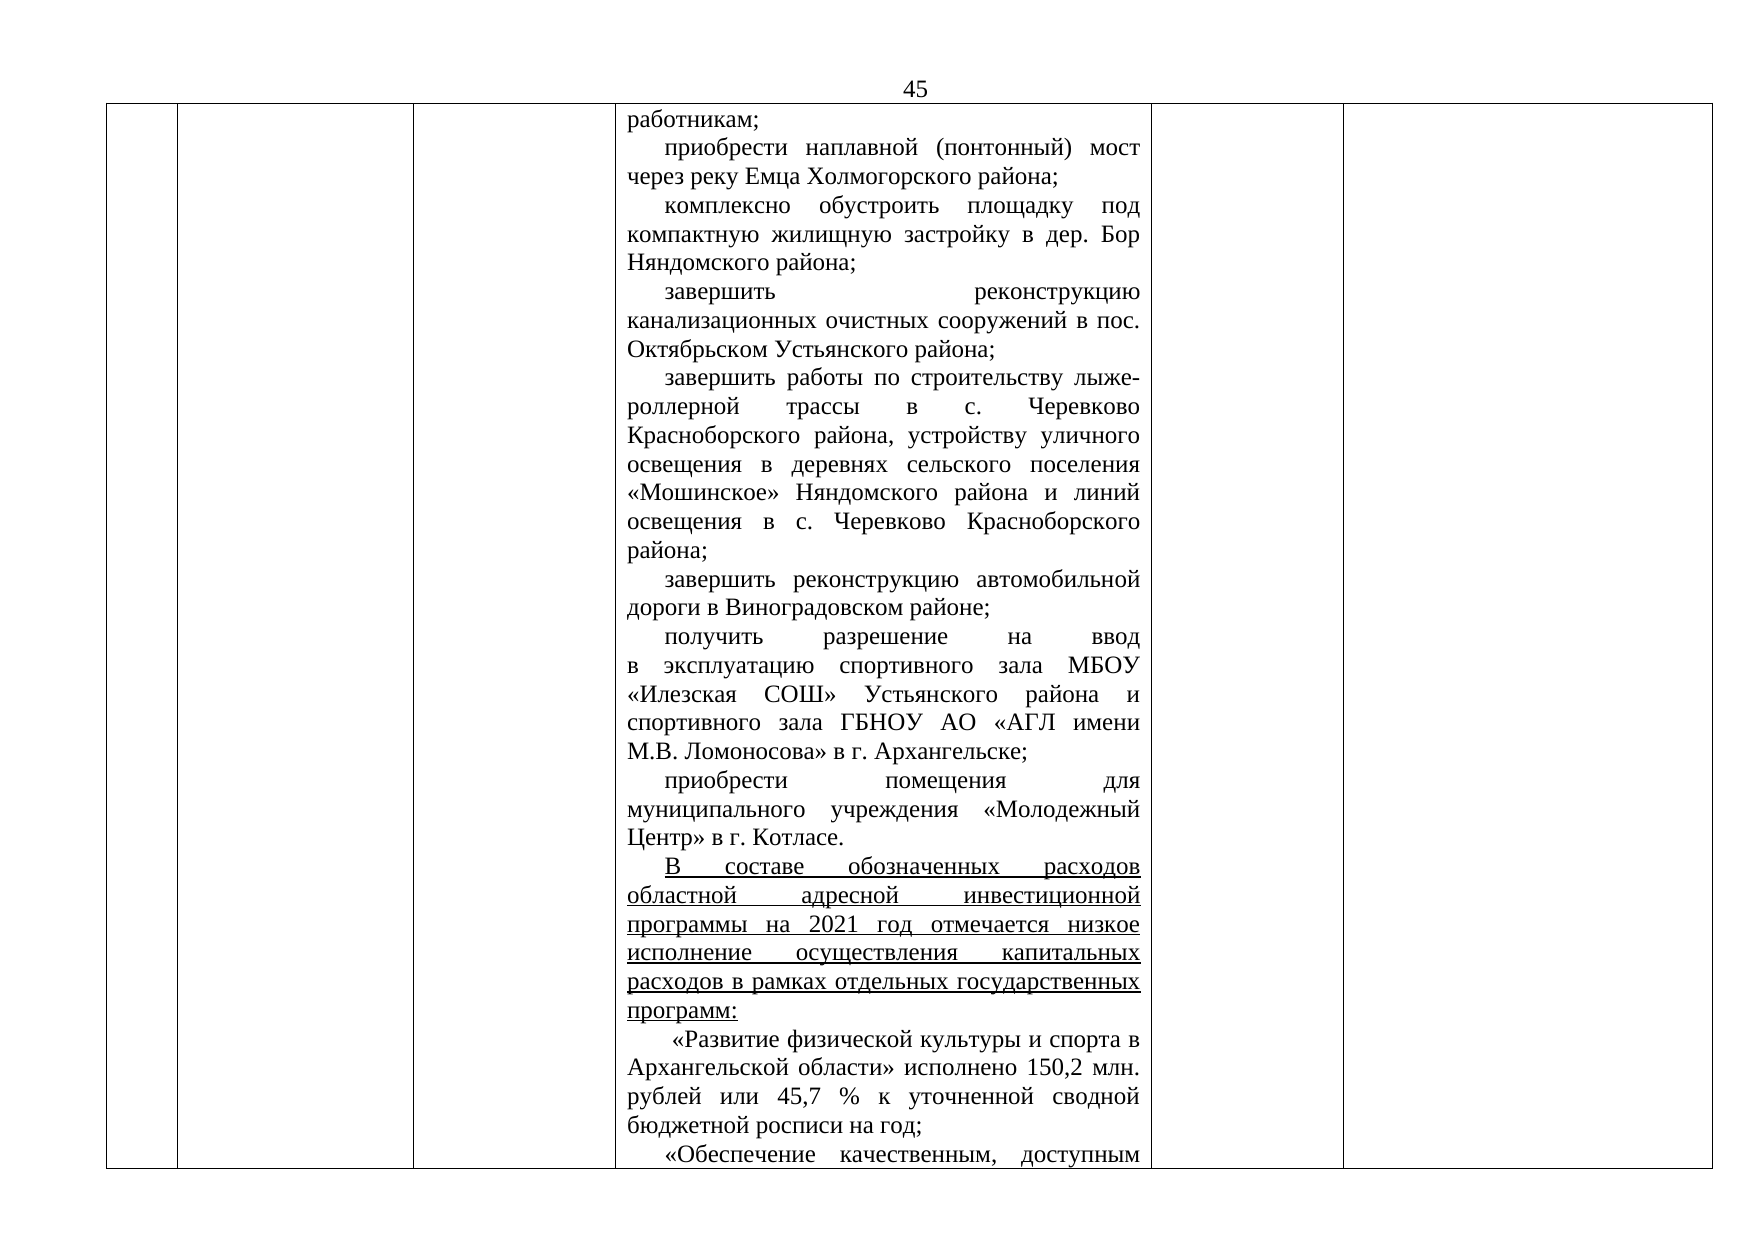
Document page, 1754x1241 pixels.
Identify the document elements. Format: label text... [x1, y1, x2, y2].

table_cell 3 [107, 104, 177, 1167]
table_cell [414, 104, 615, 1167]
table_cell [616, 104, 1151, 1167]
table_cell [1152, 104, 1343, 1167]
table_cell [1344, 104, 1712, 1167]
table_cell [178, 104, 413, 1167]
